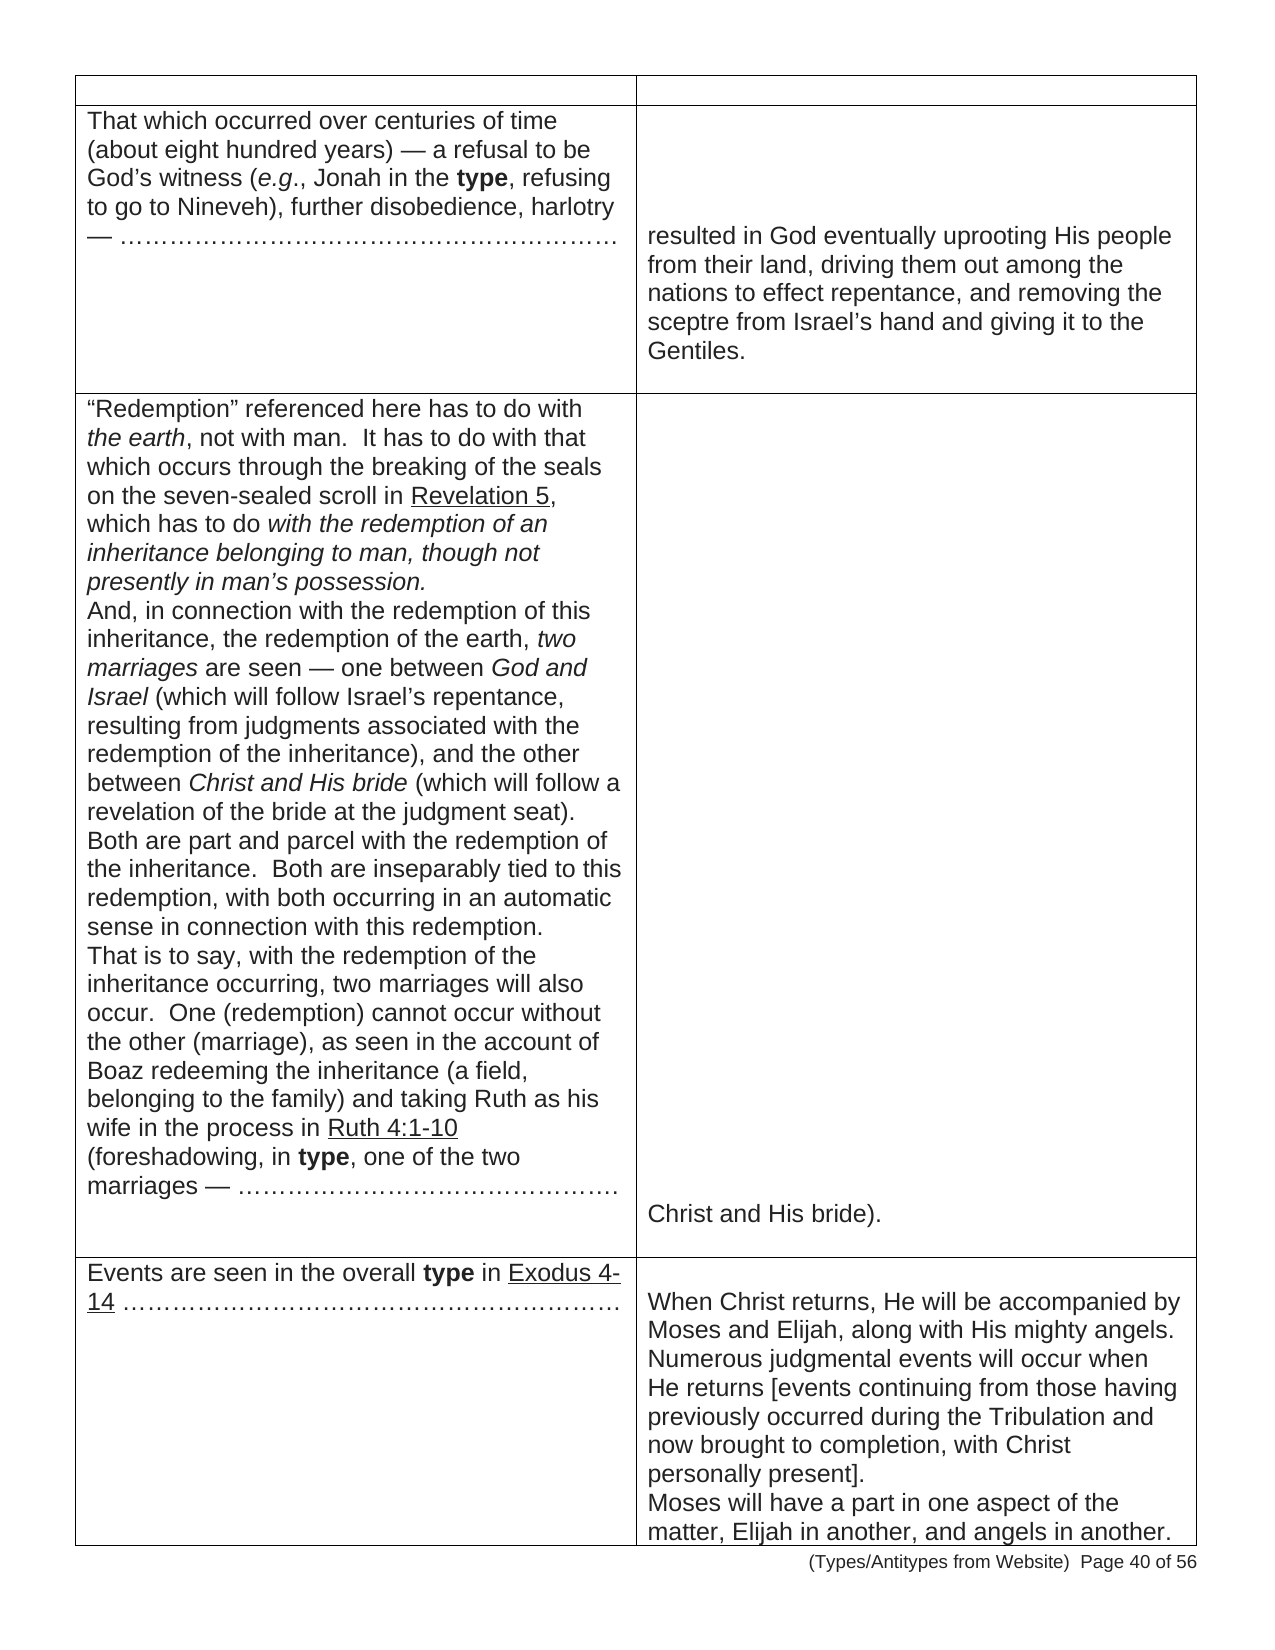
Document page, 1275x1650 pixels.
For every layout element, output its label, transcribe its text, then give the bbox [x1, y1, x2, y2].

table_cell Christ and His bride). [637, 394, 1196, 1257]
table_cell That which occurred over centuries of time (about eight hundred years) — a refusal to be God’s witness (e.g., Jonah in the type, refusing to go to Nineveh), further disobedience, harlotry — …………………………………………………… [76, 106, 636, 393]
table_cell “Redemption” referenced here has to do with the earth, not with man. It has to do with that which occurs through the breaking of the seals on the seven-sealed scroll in Revelation 5, which has to do with the redemption of an inheritance belonging to man, though not presently in man’s possession. And, in connection with the redemption of this inheritance, the redemption of the earth, two marriages are seen — one between God and Israel (which will follow Israel’s repentance, resulting from judgments associated with the redemption of the inheritance), and the other between Christ and His bride (which will follow a revelation of the bride at the judgment seat). Both are part and parcel with the redemption of the inheritance. Both are inseparably tied to this redemption, with both occurring in an automatic sense in connection with this redemption. That is to say, with the redemption of the inheritance occurring, two marriages will also occur. One (redemption) cannot occur without the other (marriage), as seen in the account of Boaz redeeming the inheritance (a field, belonging to the family) and taking Ruth as his wife in the process in Ruth 4:1-10 (foreshadowing, in type, one of the two marriages — ………………………………………. [76, 394, 636, 1257]
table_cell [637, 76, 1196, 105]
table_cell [76, 76, 636, 105]
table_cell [637, 1258, 1196, 1545]
table_cell resulted in God eventually uprooting His people from their land, driving them out among the nations to effect repentance, and removing the sceptre from Israel’s hand and giving it to the Gentiles. [637, 106, 1196, 393]
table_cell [76, 1258, 636, 1545]
